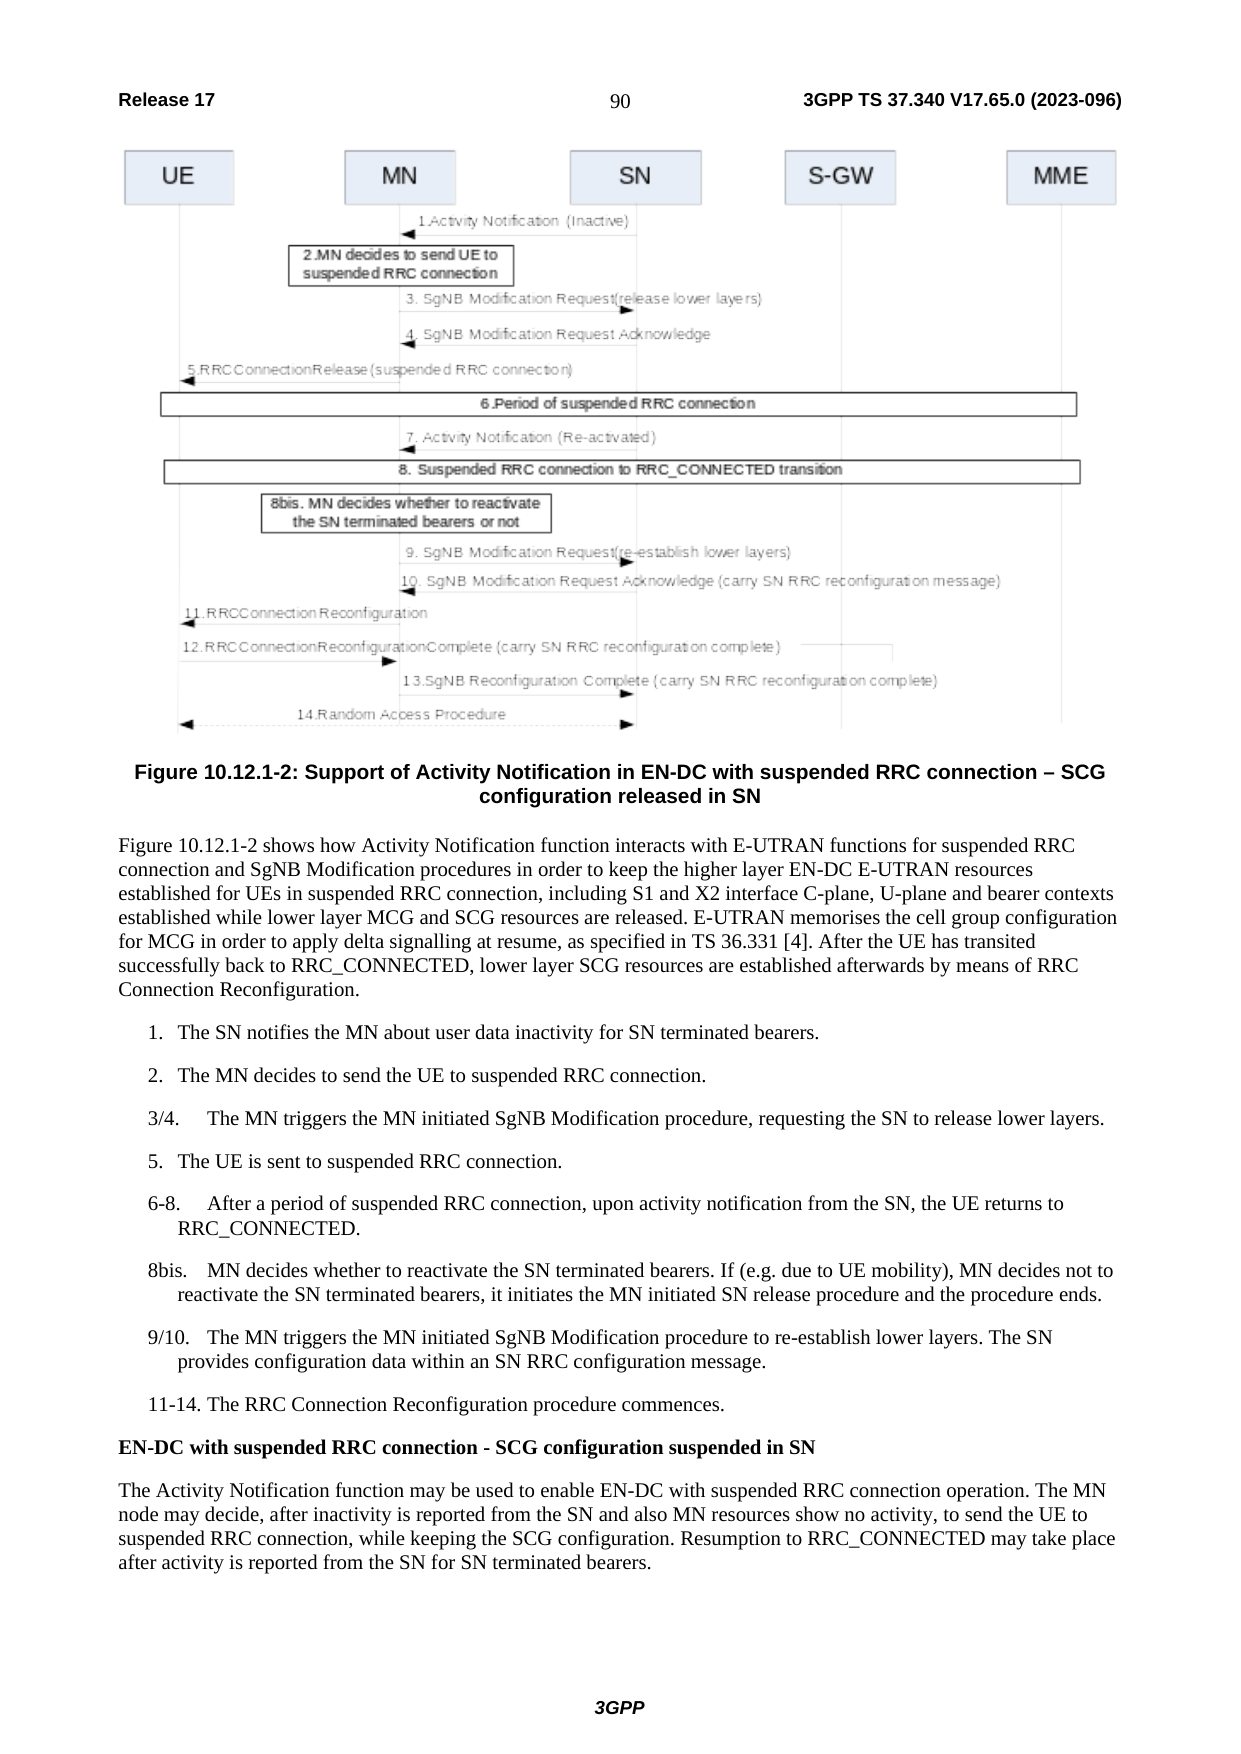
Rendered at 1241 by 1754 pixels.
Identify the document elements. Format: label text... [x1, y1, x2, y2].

text 6-8. After a period of suspended RRC connection, upon activity notification from the SN, the UE returns to RRC_CONNECTED. [148, 1191, 1122, 1239]
text 5. The UE is sent to suspended RRC connection. [148, 1148, 1122, 1173]
text Figure 10.12.1-2 shows how Activity Notification function interacts with E-UTRAN functions for suspended RRC connection and SgNB Modification procedures in order to keep the higher layer EN-DC E-UTRAN resources established for UEs in suspended RRC connection, including S1 and X2 interface C-plane, U-plane and bearer contexts established while lower layer MCG and SCG resources are released. E-UTRAN memorises the cell group configuration for MCG in order to apply delta signalling at resume, as specified in TS 36.331 [4]. After the UE has transited successfully back to RRC_CONNECTED, lower layer SCG resources are established afterwards by means of RRC Connection Reconfiguration. [118, 833, 1122, 1001]
text The Activity Notification function may be used to enable EN-DC with suspended RRC connection operation. The MN node may decide, after inactivity is reported from the SN and also MN resources show no activity, to send the UE to suspended RRC connection, while keeping the SCG configuration. Resumption to RRC_CONNECTED may take place after activity is reported from the SN for SN terminated bearers. [118, 1478, 1122, 1574]
text 2. The MN decides to send the UE to suspended RRC connection. [148, 1063, 1122, 1087]
text 9/10. The MN triggers the MN initiated SgNB Modification procedure to re-establish lower layers. The SN provides configuration data within an SN RRC configuration message. [148, 1325, 1122, 1373]
text Figure 10.12.1-2: Support of Activity Notification in EN-DC with suspended RRC connection – SCG configuration released in SN [118, 760, 1122, 808]
text 3/4. The MN triggers the MN initiated SgNB Modification procedure, requesting the SN to release lower layers. [148, 1106, 1122, 1130]
text 8bis. MN decides whether to reactivate the SN terminated bearers. If (e.g. due to UE mobility), MN decides not to reactivate the SN terminated bearers, it initiates the MN initiated SN release procedure and the procedure ends. [148, 1258, 1122, 1306]
text 1. The SN notifies the MN about user data inactivity for SN terminated bearers. [148, 1020, 1122, 1044]
text EN-DC with suspended RRC connection - SCG configuration suspended in SN [118, 1435, 1122, 1459]
text 11-14. The RRC Connection Reconfiguration procedure commences. [148, 1392, 1122, 1416]
